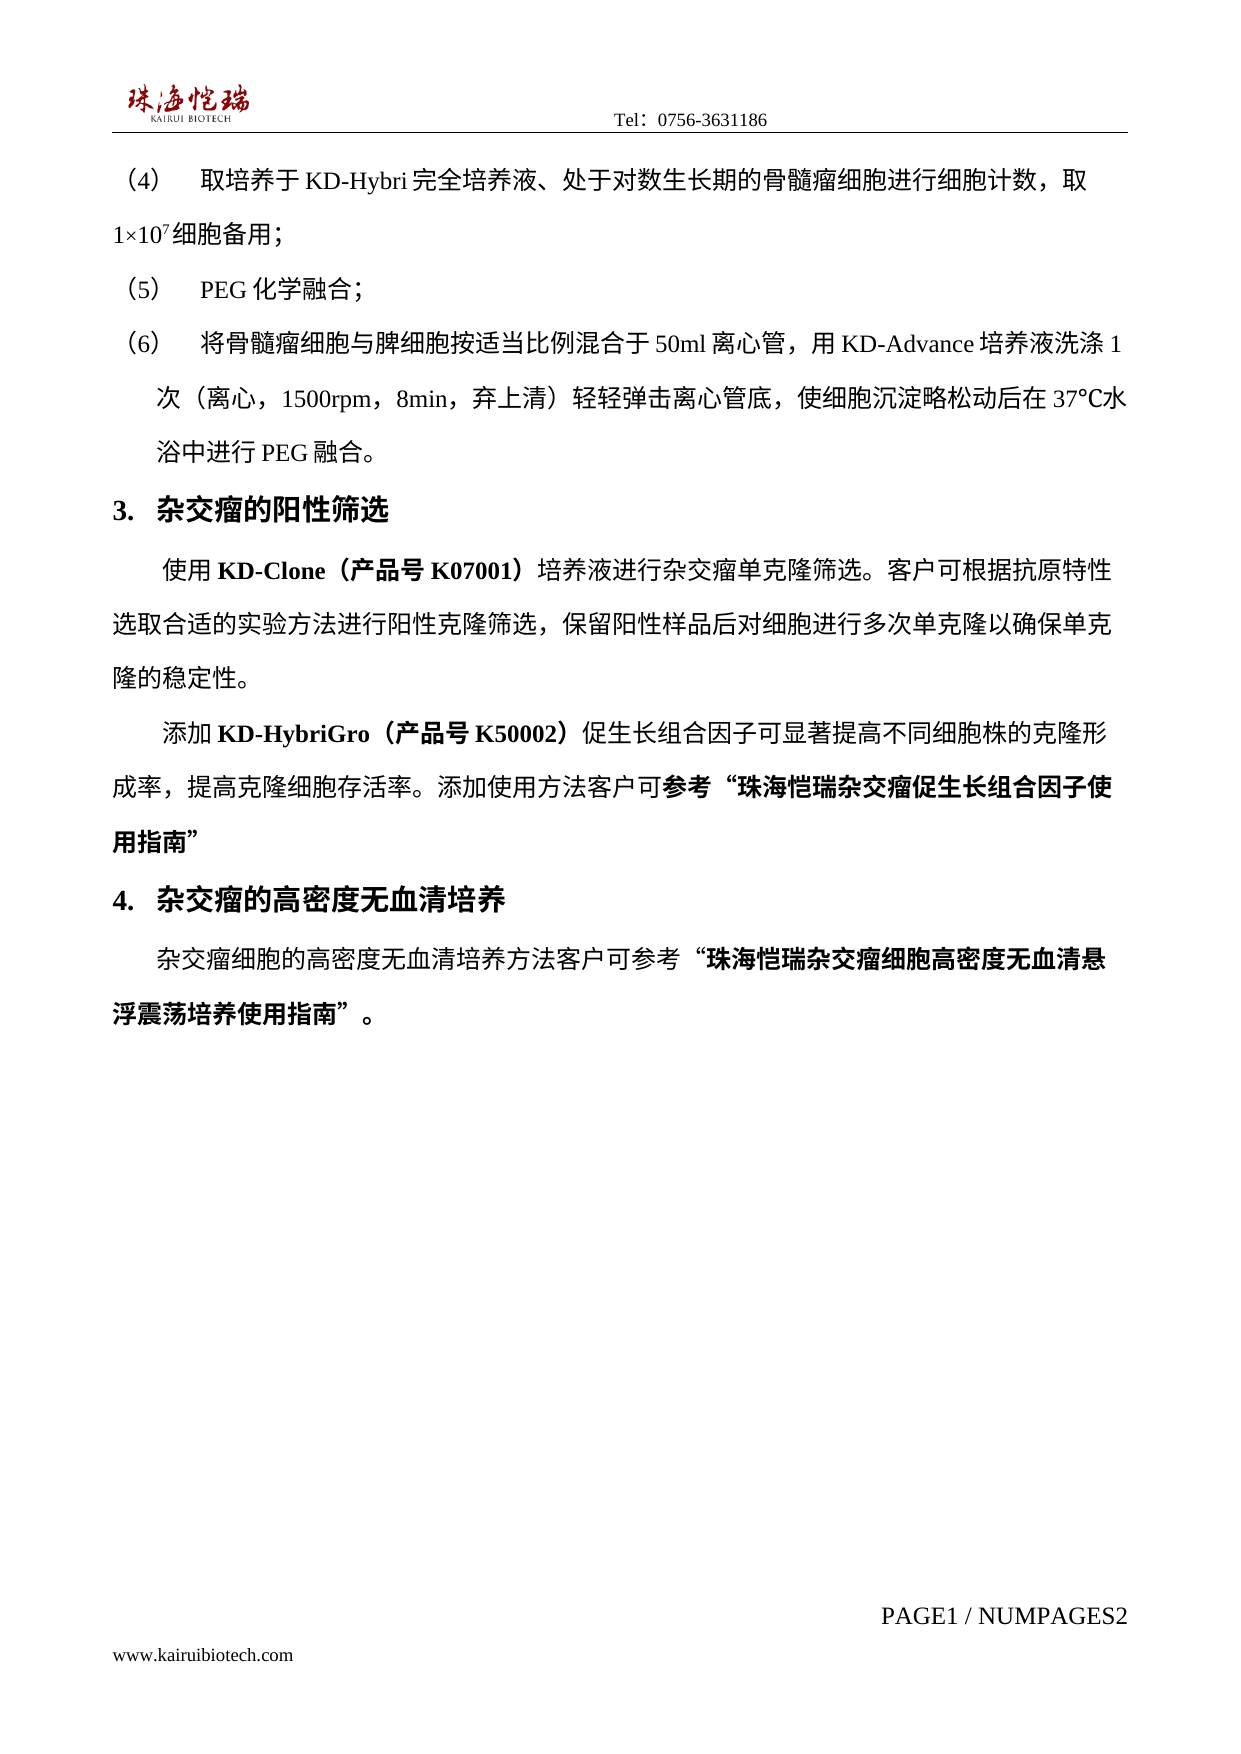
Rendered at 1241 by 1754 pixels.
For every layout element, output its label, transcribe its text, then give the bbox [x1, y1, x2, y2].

text 使用KD-Clone（产品号K07001）培养液进行杂交瘤单克隆筛选。客户可根据抗原特性选取合适的实验方法进行阳性克隆筛选，保留阳性样品后对细胞进行多次单克隆以确保单克隆的稳定性。 [112, 550, 1128, 695]
list 将骨髓瘤细胞与脾细胞按适当比例混合于50ml离心管，用KD-Advance培养液洗涤1次（离心，1500rpm，8min，弃上清）轻轻弹击离心管底，使细胞沉淀略松动后在37℃水浴中进行PEG融合。 [112, 324, 1128, 469]
subtitle 杂交瘤的高密度无血清培养 [112, 876, 1128, 919]
list 杂交瘤细胞的高密度无血清培养方法客户可参考“珠海恺瑞杂交瘤细胞高密度无血清悬浮震荡培养使用指南”。 [112, 940, 1128, 1031]
picture [112, 73, 264, 127]
subtitle 杂交瘤的阳性筛选 [112, 487, 1128, 529]
list PEG化学融合； [112, 269, 1128, 306]
list 取培养于KD-Hybri完全培养液、处于对数生长期的骨髓瘤细胞进行细胞计数，取1×107细胞备用； [112, 161, 1128, 251]
text 添加KD-HybriGro（产品号K50002）促生长组合因子可显著提高不同细胞株的克隆形成率，提高克隆细胞存活率。添加使用方法客户可参考“珠海恺瑞杂交瘤促生长组合因子使用指南” [112, 713, 1128, 858]
